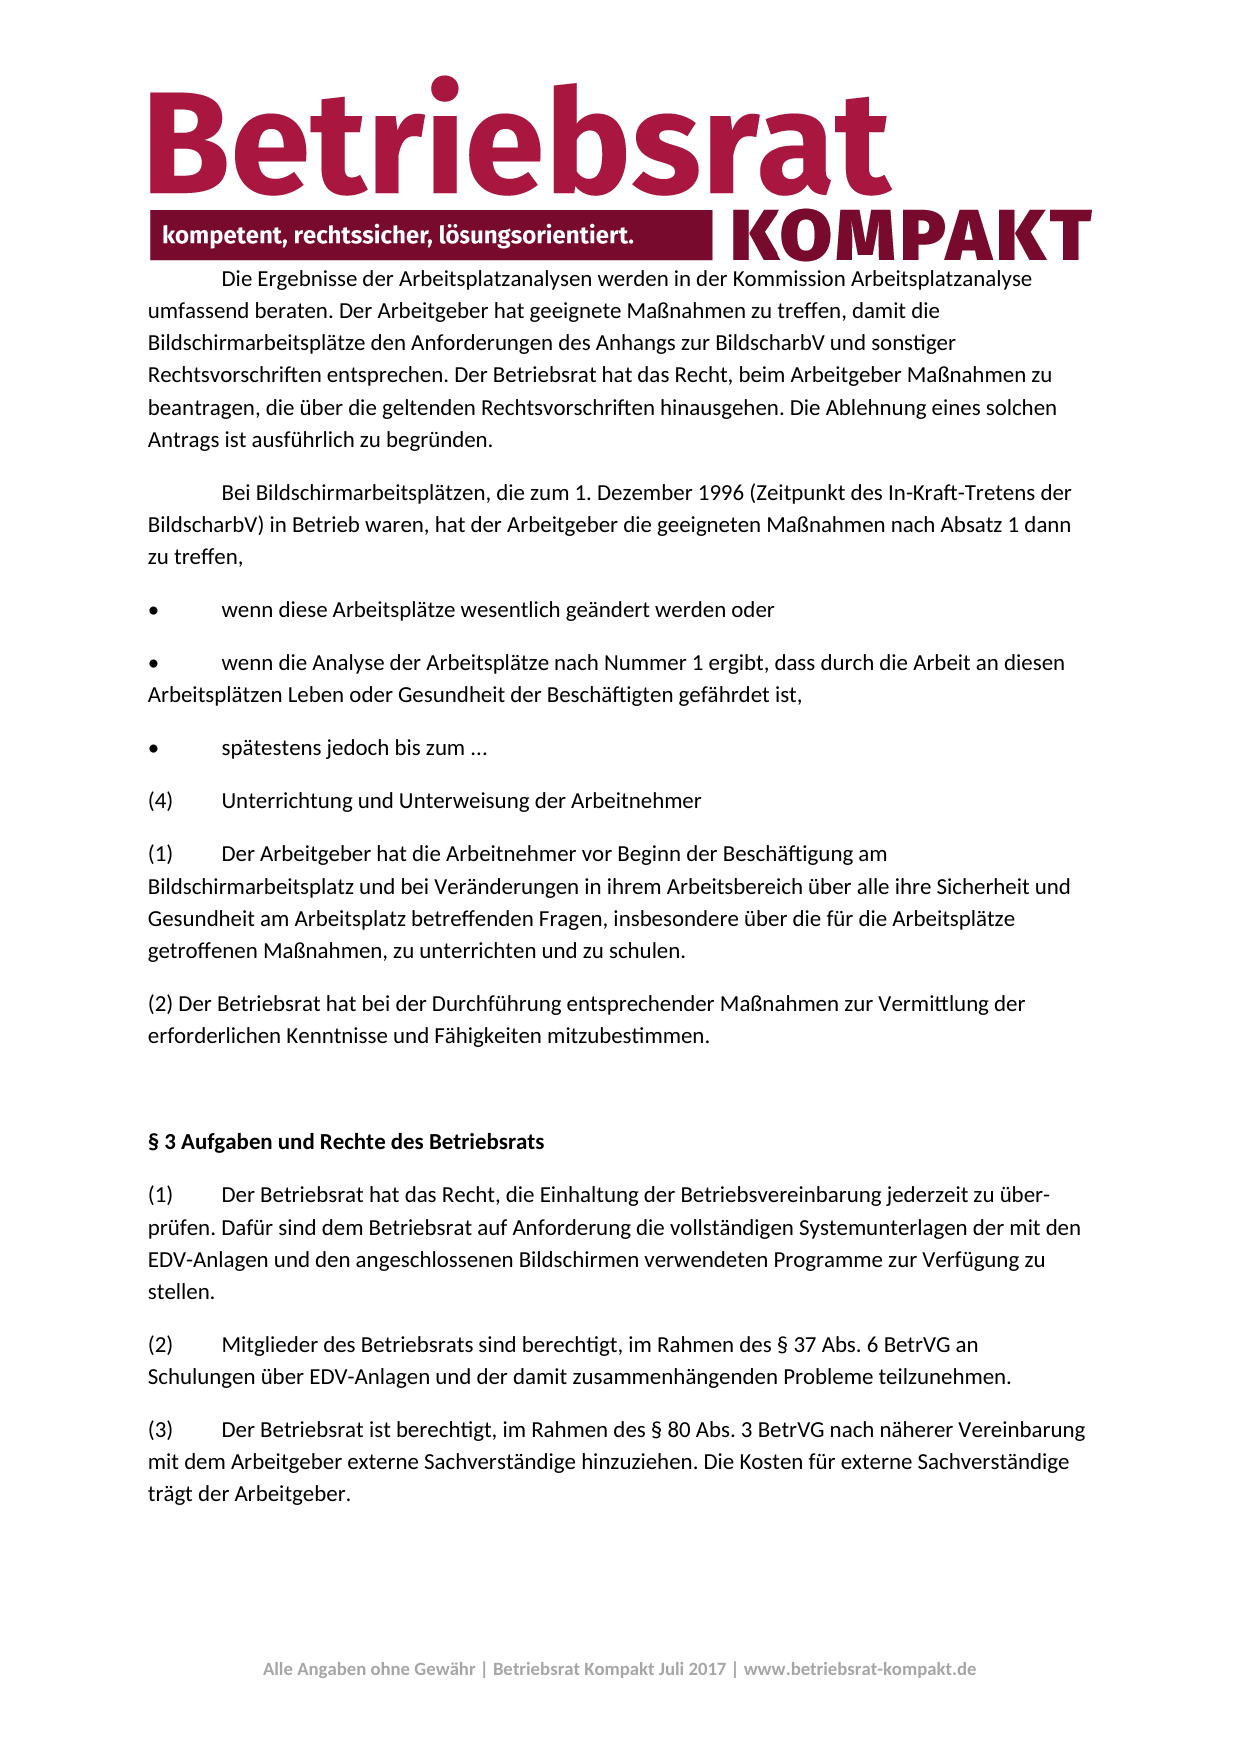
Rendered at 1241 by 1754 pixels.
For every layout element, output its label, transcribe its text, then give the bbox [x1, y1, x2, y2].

text (1) Der Arbeitgeber hat die Arbeitnehmer vor Beginn der Beschäftigung am Bildschirmarbeitsplatz und bei Veränderungen in ihrem Arbeitsbereich über alle ihre Sicherheit und Gesundheit am Arbeitsplatz betreffenden Fragen, insbesondere über die für die Arbeitsplätze getroffenen Maßnahmen, zu unterrichten und zu schulen. [148, 839, 1093, 964]
text (4) Unterrichtung und Unterweisung der Arbeitnehmer [148, 787, 1093, 814]
text (1) Der Betriebsrat hat das Recht, die Einhaltung der Betriebsvereinbarung jederzeit zu über-prüfen. Dafür sind dem Betriebsrat auf Anforderung die vollständigen Systemunterlagen der mit den EDV-Anlagen und den angeschlossenen Bildschirmen verwendeten Programme zur Verfügung zu stellen. [148, 1180, 1093, 1305]
text (2) Der Betriebsrat hat bei der Durchführung entsprechender Maßnahmen zur Vermittlung der erforderlichen Kenntnisse und Fähigkeiten mitzubestimmen. [148, 989, 1093, 1049]
text (3) Der Betriebsrat ist berechtigt, im Rahmen des § 80 Abs. 3 BetrVG nach näherer Vereinbarung mit dem Arbeitgeber externe Sachverständige hinzuziehen. Die Kosten für externe Sachverständige trägt der Arbeitgeber. [148, 1415, 1093, 1508]
text Die Ergebnisse der Arbeitsplatzanalysen werden in der Kommission Arbeitsplatzanalyse umfassend beraten. Der Arbeitgeber hat geeignete Maßnahmen zu treffen, damit die Bildschirmarbeitsplätze den Anforderungen des Anhangs zur BildscharbV und sonstiger Rechtsvorschriften entsprechen. Der Betriebsrat hat das Recht, beim Arbeitgeber Maßnahmen zu beantragen, die über die geltenden Rechtsvorschriften hinausgehen. Die Ablehnung eines solchen Antrags ist ausführlich zu begründen. [148, 264, 1093, 453]
text • spätestens jedoch bis zum ... [148, 733, 1093, 762]
text • wenn diese Arbeitsplätze wesentlich geändert werden oder [148, 595, 1093, 623]
text • wenn die Analyse der Arbeitsplätze nach Nummer 1 ergibt, dass durch die Arbeit an diesen Arbeitsplätzen Leben oder Gesundheit der Beschäftigten gefährdet ist, [148, 648, 1093, 708]
text § 3 Aufgaben und Rechte des Betriebsrats [148, 1127, 1093, 1155]
picture [147, 73, 1093, 264]
text (2) Mitglieder des Betriebsrats sind berechtigt, im Rahmen des § 37 Abs. 6 BetrVG an Schulungen über EDV-Anlagen und der damit zusammenhängenden Probleme teilzunehmen. [148, 1330, 1093, 1390]
text Bei Bildschirmarbeitsplätzen, die zum 1. Dezember 1996 (Zeitpunkt des In-Kraft-Tretens der BildscharbV) in Betrieb waren, hat der Arbeitgeber die geeigneten Maßnahmen nach Absatz 1 dann zu treffen, [148, 478, 1093, 570]
